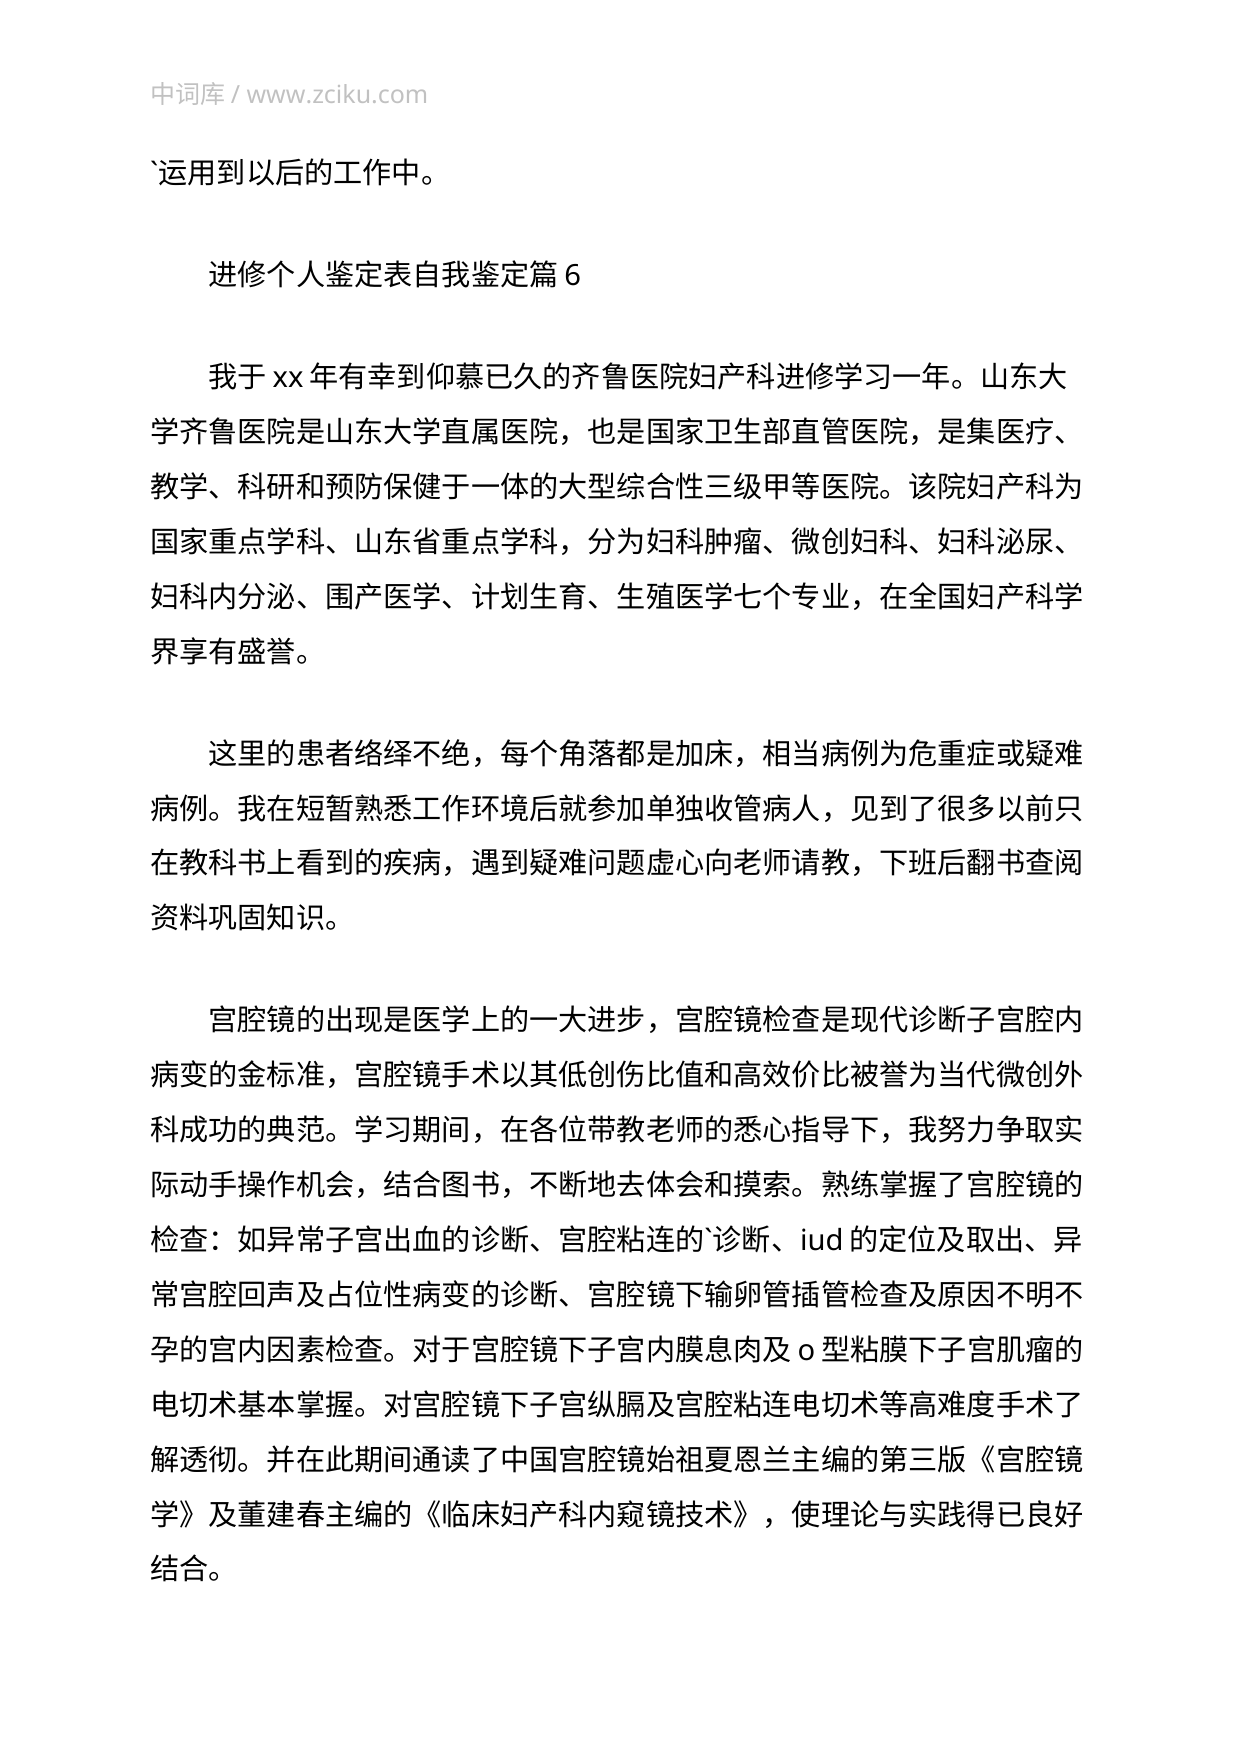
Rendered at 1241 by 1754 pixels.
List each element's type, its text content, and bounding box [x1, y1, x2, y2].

text 宫腔镜的出现是医学上的一大进步，宫腔镜检查是现代诊断子宫腔内病变的金标准，宫腔镜手术以其低创伤比值和高效价比被誉为当代微创外科成功的典范。学习期间，在各位带教老师的悉心指导下，我努力争取实际动手操作机会，结合图书，不断地去体会和摸索。熟练掌握了宫腔镜的检查：如异常子宫出血的诊断、宫腔粘连的`诊断、iud的定位及取出、异常宫腔回声及占位性病变的诊断、宫腔镜下输卵管插管检查及原因不明不孕的宫内因素检查。对于宫腔镜下子宫内膜息肉及o型粘膜下子宫肌瘤的电切术基本掌握。对宫腔镜下子宫纵膈及宫腔粘连电切术等高难度手术了解透彻。并在此期间通读了中国宫腔镜始祖夏恩兰主编的第三版《宫腔镜学》及董建春主编的《临床妇产科内窥镜技术》，使理论与实践得已良好结合。 [150, 997, 1090, 1588]
text 我于xx年有幸到仰慕已久的齐鲁医院妇产科进修学习一年。山东大学齐鲁医院是山东大学直属医院，也是国家卫生部直管医院，是集医疗、教学、科研和预防保健于一体的大型综合性三级甲等医院。该院妇产科为国家重点学科、山东省重点学科，分为妇科肿瘤、微创妇科、妇科泌尿、妇科内分泌、围产医学、计划生育、生殖医学七个专业，在全国妇产科学界享有盛誉。 [150, 354, 1090, 671]
text 这里的患者络绎不绝，每个角落都是加床，相当病例为危重症或疑难病例。我在短暂熟悉工作环境后就参加单独收管病人，见到了很多以前只在教科书上看到的疾病，遇到疑难问题虚心向老师请教，下班后翻书查阅资料巩固知识。 [150, 730, 1090, 937]
text 进修个人鉴定表自我鉴定篇6 [150, 252, 1090, 294]
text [150, 150, 1090, 192]
